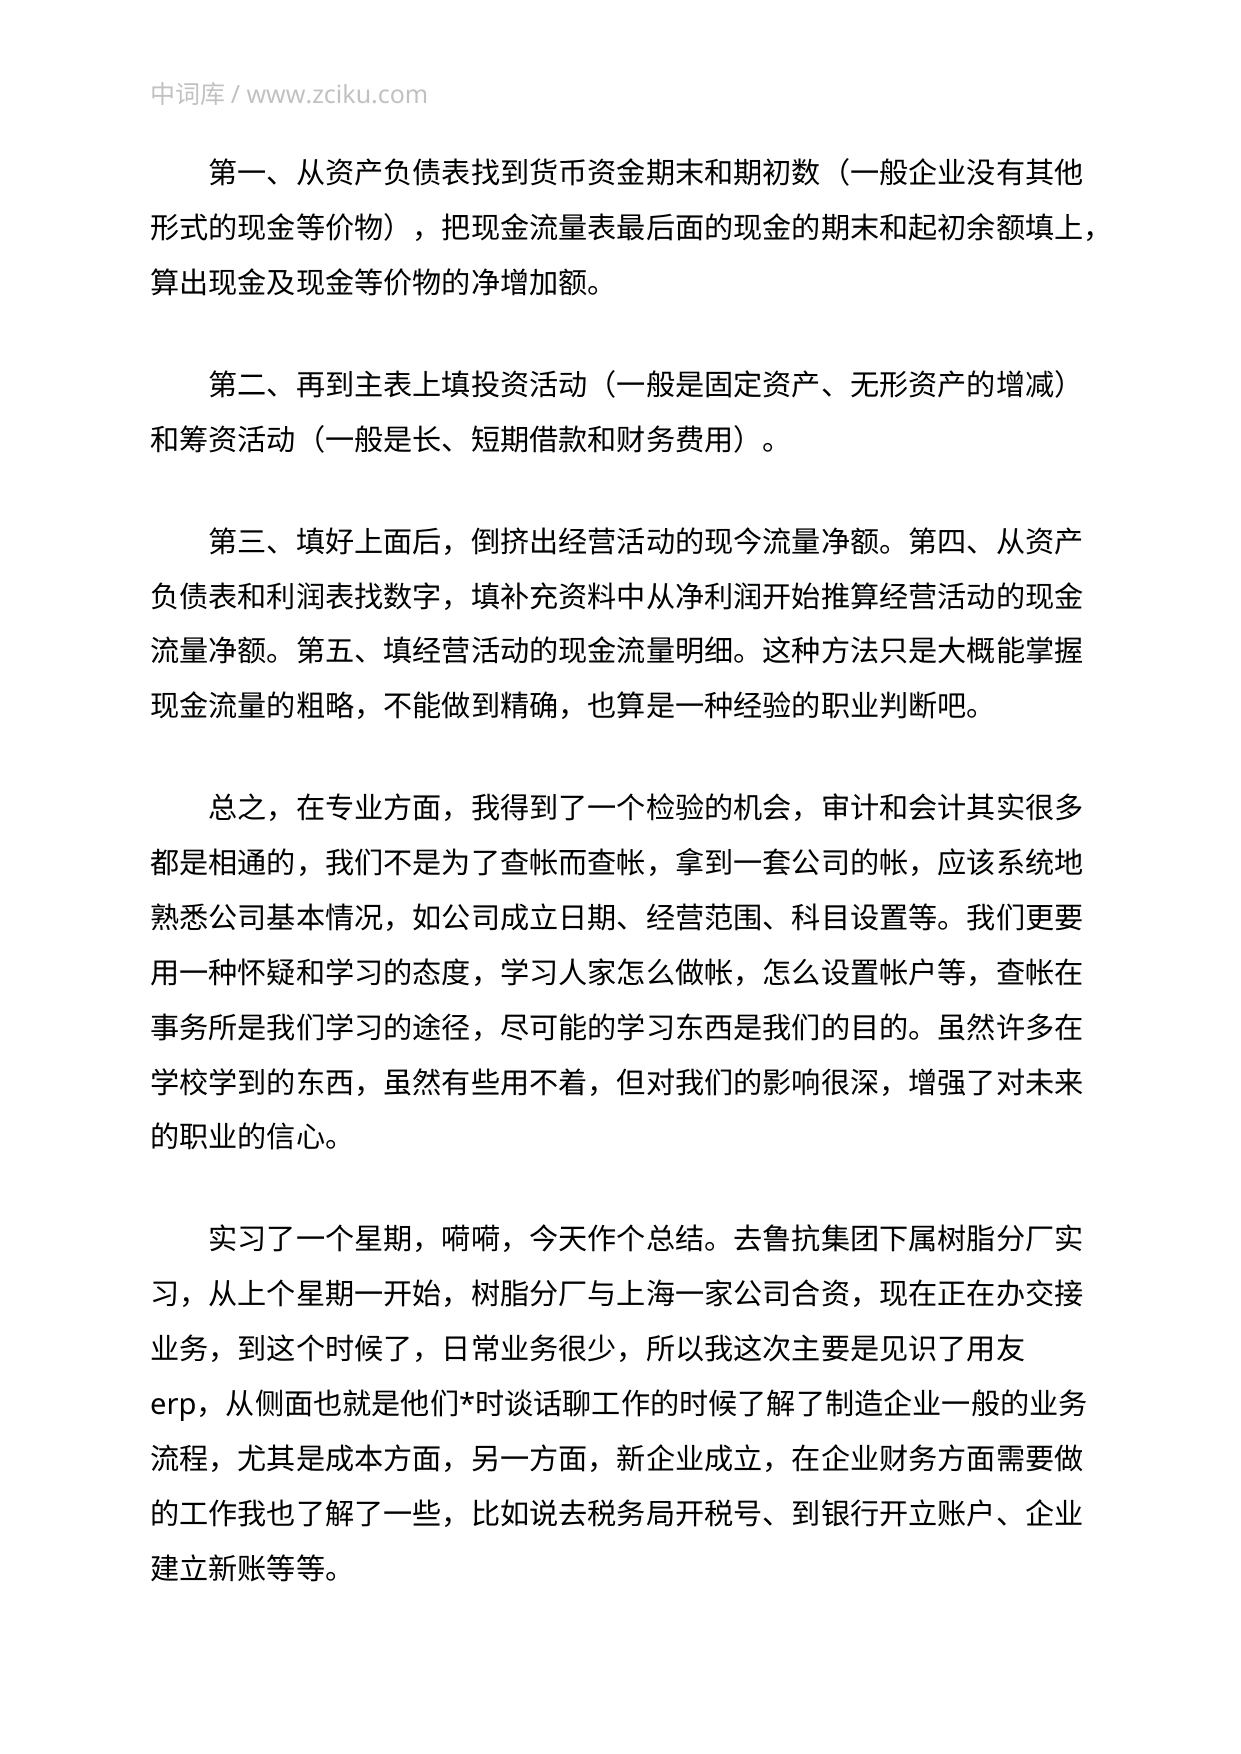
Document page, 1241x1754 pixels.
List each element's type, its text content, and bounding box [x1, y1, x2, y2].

text 第二、再到主表上填投资活动（一般是固定资产、无形资产的增减）和筹资活动（一般是长、短期借款和财务费用）。 [150, 362, 1090, 459]
text 第一、从资产负债表找到货币资金期末和期初数（一般企业没有其他形式的现金等价物），把现金流量表最后面的现金的期末和起初余额填上，算出现金及现金等价物的净增加额。 [150, 150, 1090, 302]
text 第三、填好上面后，倒挤出经营活动的现今流量净额。第四、从资产负债表和利润表找数字，填补充资料中从净利润开始推算经营活动的现金流量净额。第五、填经营活动的现金流量明细。这种方法只是大概能掌握现金流量的粗略，不能做到精确，也算是一种经验的职业判断吧。 [150, 518, 1090, 725]
text 实习了一个星期，嗬嗬，今天作个总结。去鲁抗集团下属树脂分厂实习，从上个星期一开始，树脂分厂与上海一家公司合资，现在正在办交接业务，到这个时候了，日常业务很少，所以我这次主要是见识了用友erp，从侧面也就是他们*时谈话聊工作的时候了解了制造企业一般的业务流程，尤其是成本方面，另一方面，新企业成立，在企业财务方面需要做的工作我也了解了一些，比如说去税务局开税号、到银行开立账户、企业建立新账等等。 [150, 1216, 1090, 1588]
text 总之，在专业方面，我得到了一个检验的机会，审计和会计其实很多都是相通的，我们不是为了查帐而查帐，拿到一套公司的帐，应该系统地熟悉公司基本情况，如公司成立日期、经营范围、科目设置等。我们更要用一种怀疑和学习的态度，学习人家怎么做帐，怎么设置帐户等，查帐在事务所是我们学习的途径，尽可能的学习东西是我们的目的。虽然许多在学校学到的东西，虽然有些用不着，但对我们的影响很深，增强了对未来的职业的信心。 [150, 785, 1090, 1156]
